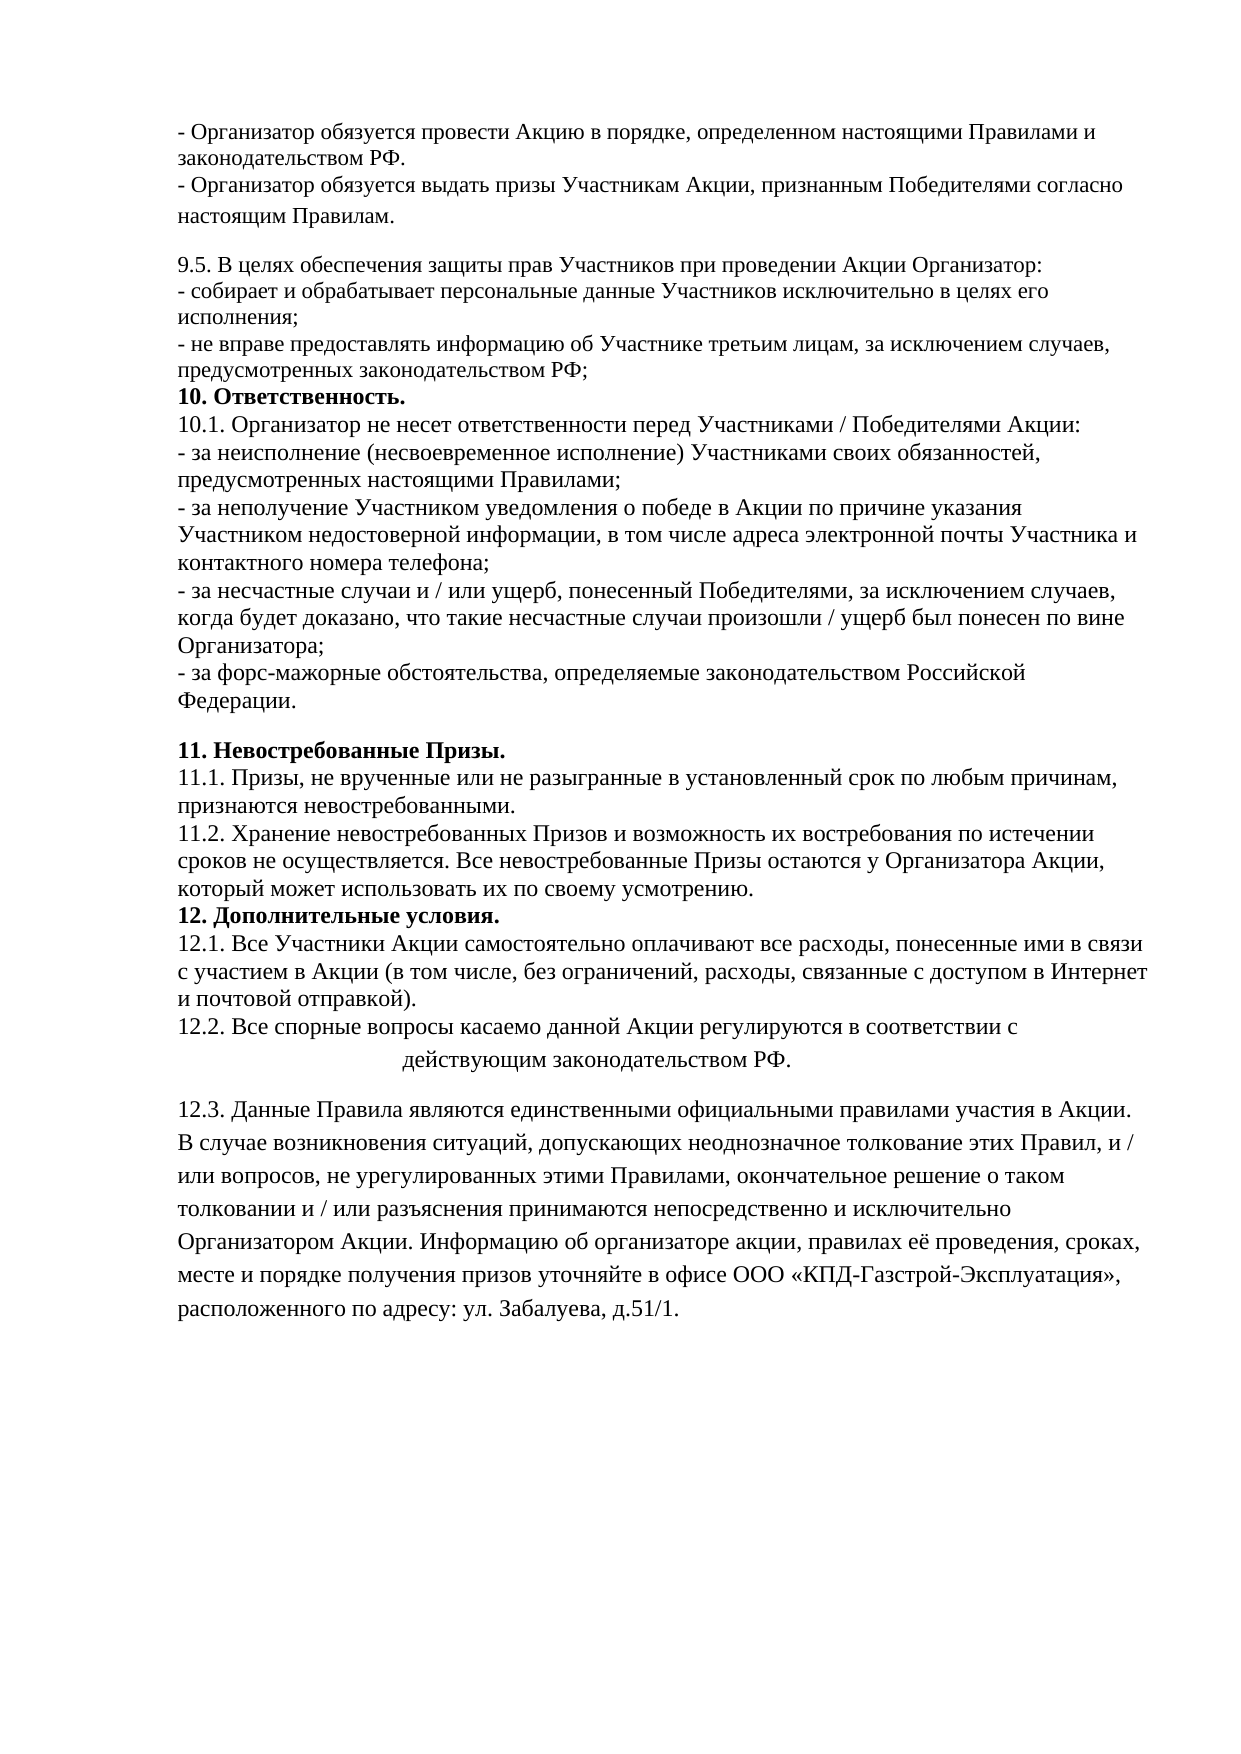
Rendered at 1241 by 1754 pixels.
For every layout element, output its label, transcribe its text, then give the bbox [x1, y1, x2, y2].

text 10. Ответственность. [177, 382, 1152, 410]
text - собирает и обрабатывает персональные данные Участников исключительно в целях его исполнения; [177, 277, 1152, 330]
text - за неполучение Участником уведомления о победе в Акции по причине указания [177, 493, 1152, 520]
text Участником недостоверной информации, в том числе адреса электронной почты Участника и контактного номера телефона; [177, 520, 1152, 576]
text - не вправе предоставлять информацию об Участнике третьим лицам, за исключением случаев, предусмотренных законодательством РФ; [177, 330, 1152, 382]
text 12.2. Все спорные вопросы касаемо данной Акции регулируются в соответствии с действующим законодательством РФ. [177, 1012, 1152, 1073]
text Федерации. [177, 686, 1152, 714]
text 10.1. Организатор не несет ответственности перед Участниками / Победителями Акции: [177, 410, 1152, 438]
text - Организатор обязуется выдать призы Участникам Акции, признанным Победителями согласно настоящим Правилам. [177, 171, 1152, 229]
text предусмотренных настоящими Правилами; [177, 465, 1152, 493]
text - за форс-мажорные обстоятельства, определяемые законодательством Российской [177, 658, 1152, 686]
text 12.3. Данные Правила являются единственными официальными правилами участия в Акции. В случае возникновения ситуаций, допускающих неоднозначное толкование этих Правил, и / или вопросов, не урегулированных этими Правилами, окончательное решение о таком толковании и / или разъяснения принимаются непосредственно и исключительно Организатором Акции. Информацию об организаторе акции, правилах её проведения, сроках, месте и порядке получения призов уточняйте в офисе ООО «КПД-Газстрой-Эксплуатация», расположенного по адресу: ул. Забалуева, д.51/1. [177, 1095, 1152, 1321]
text - за несчастные случаи и / или ущерб, понесенный Победителями, за исключением случаев, когда будет доказано, что такие несчастные случаи произошли / ущерб был понесен по вине Организатора; [177, 576, 1152, 658]
text 12. Дополнительные условия. [177, 901, 1152, 929]
text 12.1. Все Участники Акции самостоятельно оплачивают все расходы, понесенные ими в связи с участием в Акции (в том числе, без ограничений, расходы, связанные с доступом в Интернет и почтовой отправкой). [177, 929, 1152, 1012]
text 9.5. В целях обеспечения защиты прав Участников при проведении Акции Организатор: [177, 251, 1152, 277]
text - за неисполнение (несвоевременное исполнение) Участниками своих обязанностей, [177, 438, 1152, 465]
text 11.2. Хранение невостребованных Призов и возможность их востребования по истечении сроков не осуществляется. Все невостребованные Призы остаются у Организатора Акции, который может использовать их по своему усмотрению. [177, 819, 1152, 901]
text 11. Невостребованные Призы. [177, 736, 1152, 763]
text - Организатор обязуется провести Акцию в порядке, определенном настоящими Правилами и законодательством РФ. [177, 118, 1152, 171]
text 11.1. Призы, не врученные или не разыгранные в установленный срок по любым причинам, признаются невостребованными. [177, 763, 1152, 819]
